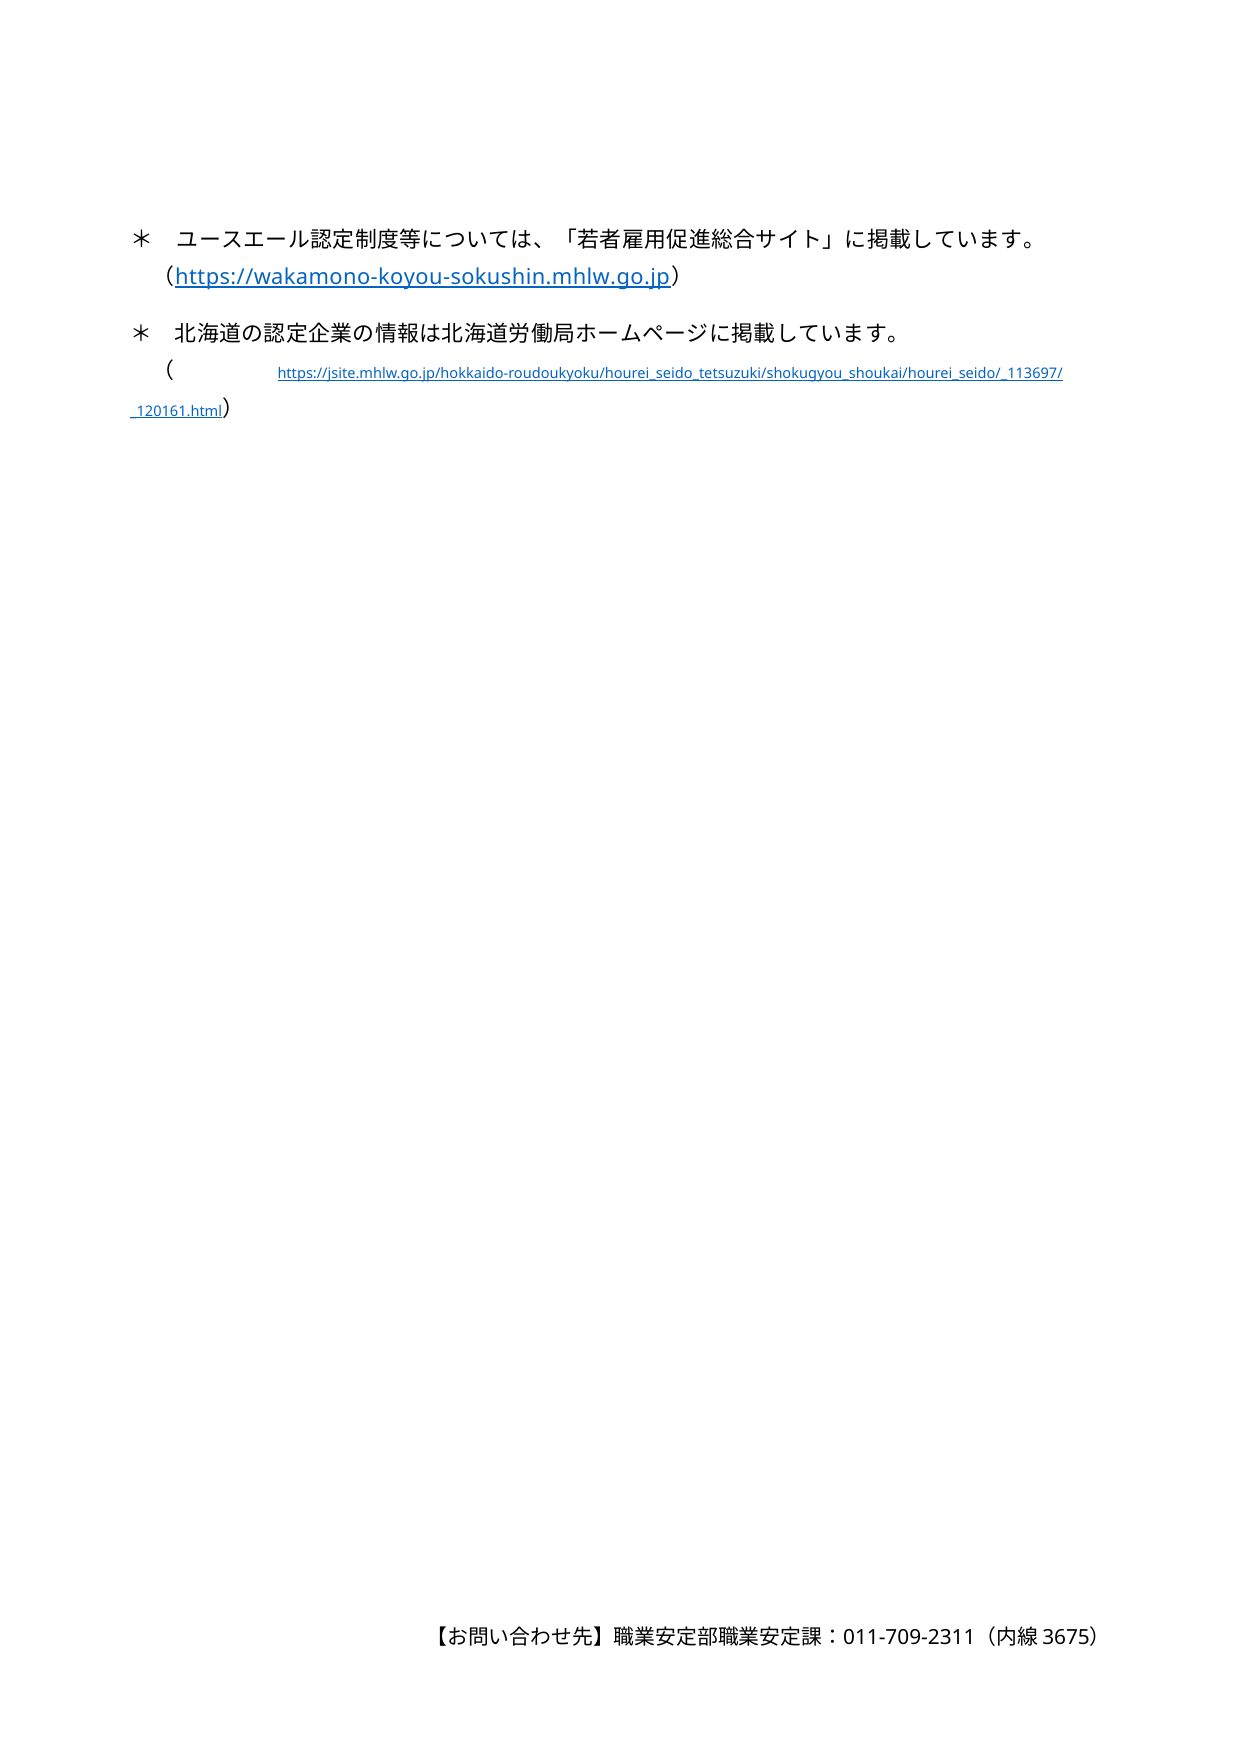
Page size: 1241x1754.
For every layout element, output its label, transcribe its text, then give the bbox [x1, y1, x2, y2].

text （https://jsite.mhlw.go.jp/hokkaido-roudoukyoku/hourei_seido_tetsuzuki/shokugyou_shoukai/hourei_seido/_113697/_120161.html） [130, 350, 1063, 425]
text ＊ 北海道の認定企業の情報は北海道労働局ホームページに掲載しています。 [130, 313, 1110, 350]
text （https://wakamono-koyou-sokushin.mhlw.go.jp） [130, 256, 1110, 294]
text ＊ ユースエール認定制度等については、「若者雇用促進総合サイト」に掲載しています。 [130, 219, 1110, 256]
